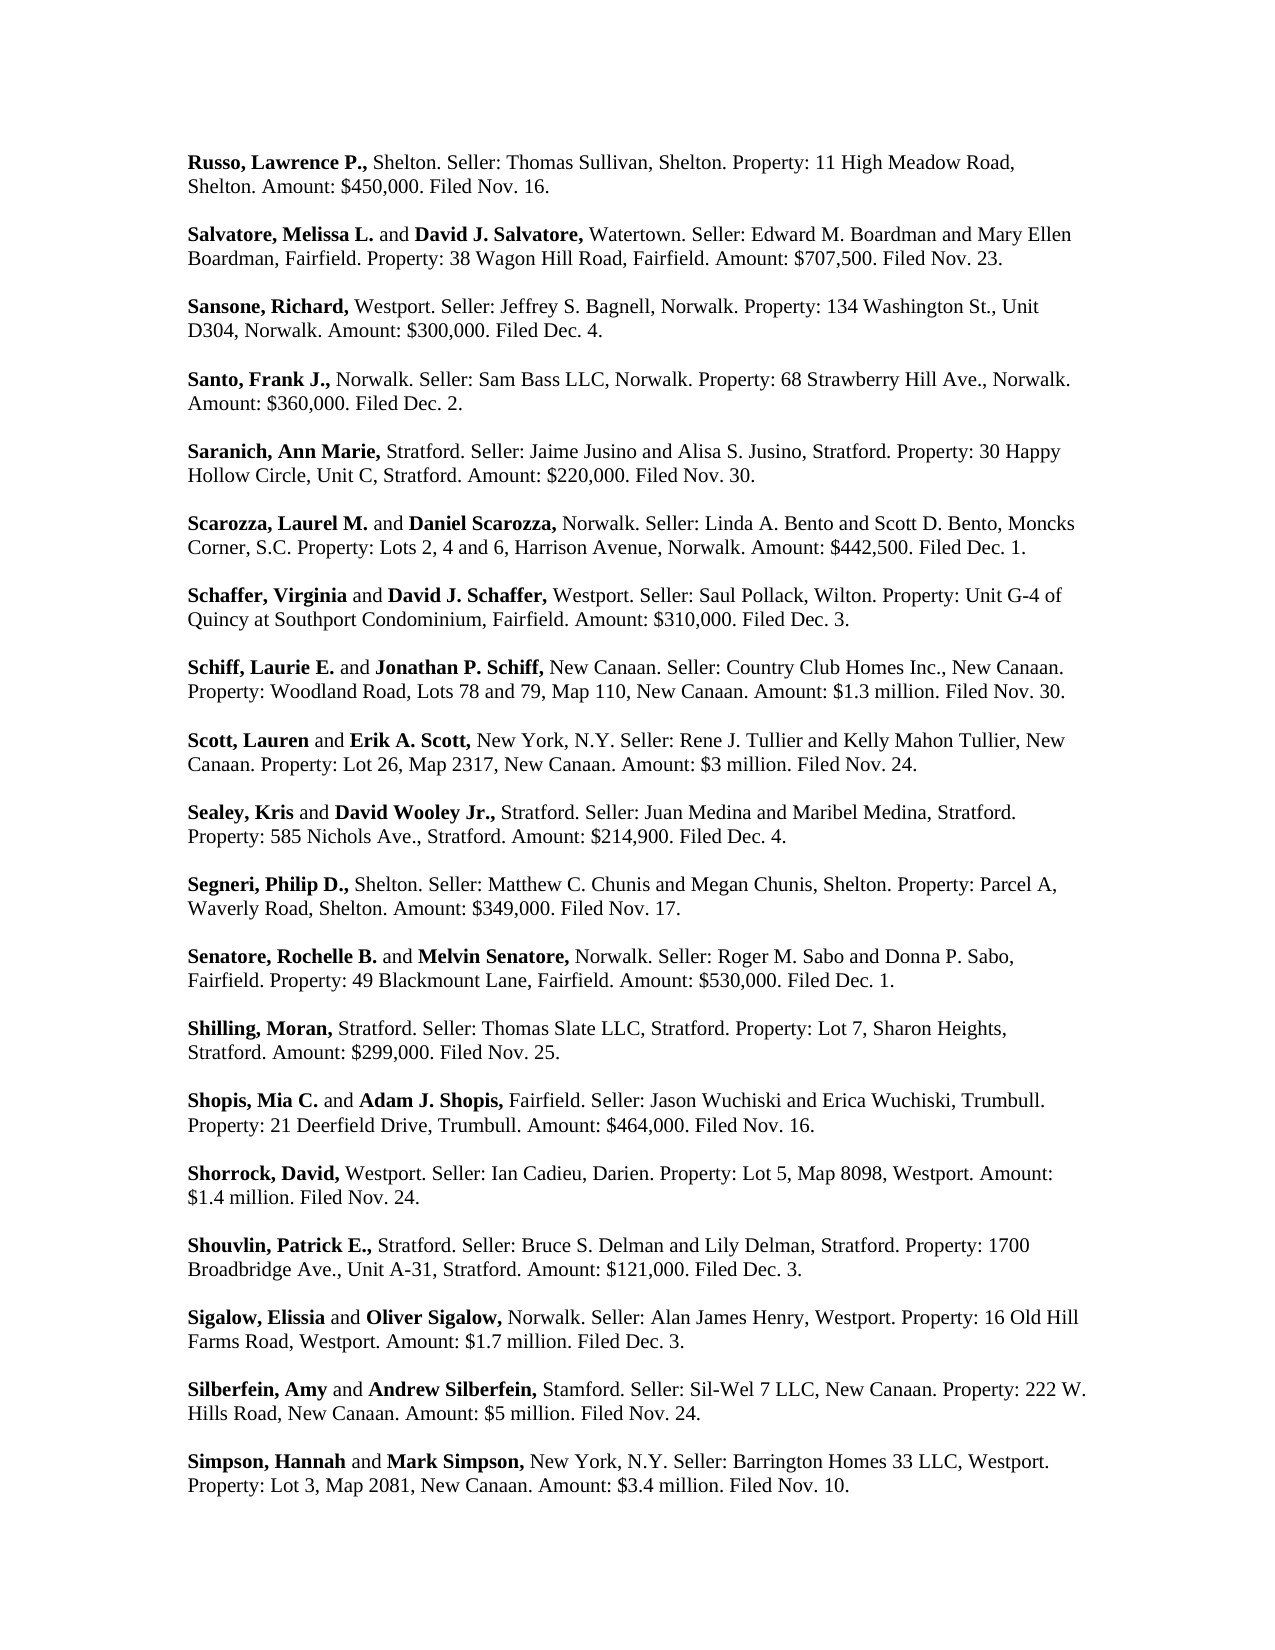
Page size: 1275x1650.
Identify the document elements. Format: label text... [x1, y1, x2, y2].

text Shopis, Mia C. and Adam J. Shopis, Fairfield. Seller: Jason Wuchiski and Erica Wuchiski, Trumbull. Property: 21 Deerfield Drive, Trumbull. Amount: $464,000. Filed Nov. 16. [187, 1088, 1087, 1137]
text Saranich, Ann Marie, Stratford. Seller: Jaime Jusino and Alisa S. Jusino, Stratford. Property: 30 Happy Hollow Circle, Unit C, Stratford. Amount: $220,000. Filed Nov. 30. [187, 439, 1087, 487]
text Sealey, Kris and David Wooley Jr., Stratford. Seller: Juan Medina and Maribel Medina, Stratford. Property: 585 Nichols Ave., Stratford. Amount: $214,900. Filed Dec. 4. [187, 800, 1087, 848]
text Santo, Frank J., Norwalk. Seller: Sam Bass LLC, Norwalk. Property: 68 Strawberry Hill Ave., Norwalk. Amount: $360,000. Filed Dec. 2. [187, 367, 1087, 415]
text Shouvlin, Patrick E., Stratford. Seller: Bruce S. Delman and Lily Delman, Stratford. Property: 1700 Broadbridge Ave., Unit A-31, Stratford. Amount: $121,000. Filed Dec. 3. [187, 1233, 1087, 1281]
text Scarozza, Laurel M. and Daniel Scarozza, Norwalk. Seller: Linda A. Bento and Scott D. Bento, Moncks Corner, S.C. Property: Lots 2, 4 and 6, Harrison Avenue, Norwalk. Amount: $442,500. Filed Dec. 1. [187, 511, 1087, 559]
text Salvatore, Melissa L. and David J. Salvatore, Watertown. Seller: Edward M. Boardman and Mary Ellen Boardman, Fairfield. Property: 38 Wagon Hill Road, Fairfield. Amount: $707,500. Filed Nov. 23. [187, 222, 1087, 270]
text Schiff, Laurie E. and Jonathan P. Schiff, New Canaan. Seller: Country Club Homes Inc., New Canaan. Property: Woodland Road, Lots 78 and 79, Map 110, New Canaan. Amount: $1.3 million. Filed Nov. 30. [187, 655, 1087, 703]
text Schaffer, Virginia and David J. Schaffer, Westport. Seller: Saul Pollack, Wilton. Property: Unit G-4 of Quincy at Southport Condominium, Fairfield. Amount: $310,000. Filed Dec. 3. [187, 583, 1087, 631]
text Shorrock, David, Westport. Seller: Ian Cadieu, Darien. Property: Lot 5, Map 8098, Westport. Amount: $1.4 million. Filed Nov. 24. [187, 1161, 1087, 1209]
text Sigalow, Elissia and Oliver Sigalow, Norwalk. Seller: Alan James Henry, Westport. Property: 16 Old Hill Farms Road, Westport. Amount: $1.7 million. Filed Dec. 3. [187, 1305, 1087, 1353]
text Senatore, Rochelle B. and Melvin Senatore, Norwalk. Seller: Roger M. Sabo and Donna P. Sabo, Fairfield. Property: 49 Blackmount Lane, Fairfield. Amount: $530,000. Filed Dec. 1. [187, 944, 1087, 992]
text Silberfein, Amy and Andrew Silberfein, Stamford. Seller: Sil-Wel 7 LLC, New Canaan. Property: 222 W. Hills Road, New Canaan. Amount: $5 million. Filed Nov. 24. [187, 1377, 1087, 1425]
text Sansone, Richard, Westport. Seller: Jeffrey S. Bagnell, Norwalk. Property: 134 Washington St., Unit D304, Norwalk. Amount: $300,000. Filed Dec. 4. [187, 294, 1087, 342]
text Russo, Lawrence P., Shelton. Seller: Thomas Sullivan, Shelton. Property: 11 High Meadow Road, Shelton. Amount: $450,000. Filed Nov. 16. [187, 150, 1087, 198]
text Shilling, Moran, Stratford. Seller: Thomas Slate LLC, Stratford. Property: Lot 7, Sharon Heights, Stratford. Amount: $299,000. Filed Nov. 25. [187, 1016, 1087, 1064]
text Segneri, Philip D., Shelton. Seller: Matthew C. Chunis and Megan Chunis, Shelton. Property: Parcel A, Waverly Road, Shelton. Amount: $349,000. Filed Nov. 17. [187, 872, 1087, 920]
text Scott, Lauren and Erik A. Scott, New York, N.Y. Seller: Rene J. Tullier and Kelly Mahon Tullier, New Canaan. Property: Lot 26, Map 2317, New Canaan. Amount: $3 million. Filed Nov. 24. [187, 727, 1087, 776]
text Simpson, Hannah and Mark Simpson, New York, N.Y. Seller: Barrington Homes 33 LLC, Westport. Property: Lot 3, Map 2081, New Canaan. Amount: $3.4 million. Filed Nov. 10. [187, 1449, 1087, 1497]
